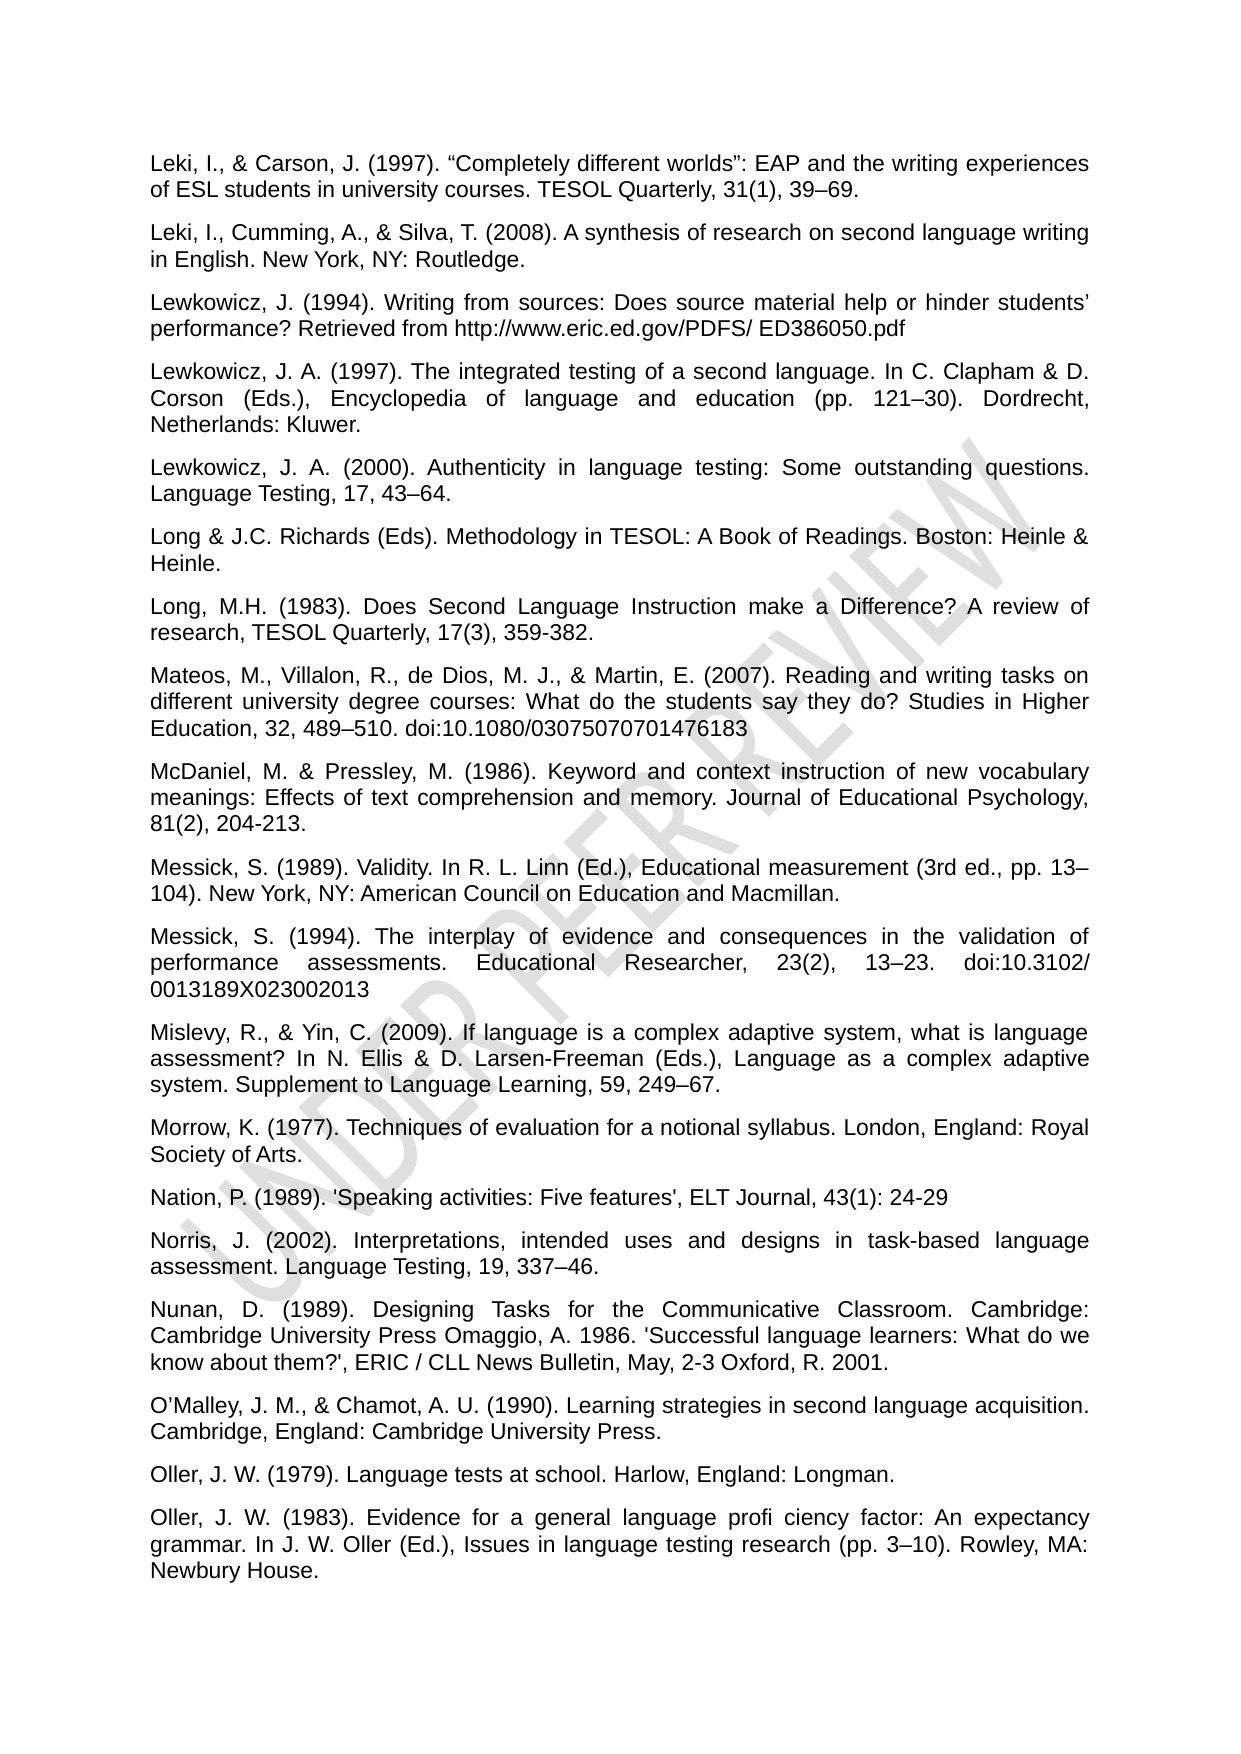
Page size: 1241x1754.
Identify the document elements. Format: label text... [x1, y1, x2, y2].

text Mislevy, R., & Yin, C. (2009). If language is a complex adaptive system, what is language assessment? In N. Ellis & D. Larsen-Freeman (Eds.), Language as a complex adaptive system. Supplement to Language Learning, 59, 249–67. [150, 1018, 1090, 1098]
text Morrow, K. (1977). Techniques of evaluation for a notional syllabus. London, England: Royal Society of Arts. [150, 1114, 1090, 1167]
text O’Malley, J. M., & Chamot, A. U. (1990). Learning strategies in second language acquisition. Cambridge, England: Cambridge University Press. [150, 1392, 1090, 1444]
text McDaniel, M. & Pressley, M. (1986). Keyword and context instruction of new vocabulary meanings: Effects of text comprehension and memory. Journal of Educational Psychology, 81(2), 204-213. [150, 758, 1090, 837]
text Oller, J. W. (1983). Evidence for a general language profi ciency factor: An expectancy grammar. In J. W. Oller (Ed.), Issues in language testing research (pp. 3–10). Rowley, MA: Newbury House. [150, 1504, 1090, 1583]
text Lewkowicz, J. A. (2000). Authenticity in language testing: Some outstanding questions. Language Testing, 17, 43–64. [150, 454, 1090, 507]
text Nunan, D. (1989). Designing Tasks for the Communicative Classroom. Cambridge: Cambridge University Press Omaggio, A. 1986. 'Successful language learners: What do we know about them?', ERIC / CLL News Bulletin, May, 2-3 Oxford, R. 2001. [150, 1296, 1090, 1375]
text Lewkowicz, J. A. (1997). The integrated testing of a second language. In C. Clapham & D. Corson (Eds.), Encyclopedia of language and education (pp. 121–30). Dordrecht, Netherlands: Kluwer. [150, 358, 1090, 437]
text Long, M.H. (1983). Does Second Language Instruction make a Difference? A review of research, TESOL Quarterly, 17(3), 359-382. [150, 593, 1090, 645]
text Long & J.C. Richards (Eds). Methodology in TESOL: A Book of Readings. Boston: Heinle & Heinle. [150, 523, 1090, 576]
text Oller, J. W. (1979). Language tests at school. Harlow, England: Longman. [150, 1461, 1090, 1487]
text Leki, I., & Carson, J. (1997). “Completely different worlds”: EAP and the writing experiences of ESL students in university courses. TESOL Quarterly, 31(1), 39–69. [150, 150, 1090, 203]
text Nation, P. (1989). 'Speaking activities: Five features', ELT Journal, 43(1): 24-29 [150, 1184, 1090, 1210]
text Messick, S. (1989). Validity. In R. L. Linn (Ed.), Educational measurement (3rd ed., pp. 13–104). New York, NY: American Council on Education and Macmillan. [150, 853, 1090, 906]
text Norris, J. (2002). Interpretations, intended uses and designs in task-based language assessment. Language Testing, 19, 337–46. [150, 1227, 1090, 1279]
text Messick, S. (1994). The interplay of evidence and consequences in the validation of performance assessments. Educational Researcher, 23(2), 13–23. doi:10.3102/ 0013189X023002013 [150, 923, 1090, 1002]
text Lewkowicz, J. (1994). Writing from sources: Does source material help or hinder students’ performance? Retrieved from http://www.eric.ed.gov/PDFS/ ED386050.pdf [150, 289, 1090, 341]
text Leki, I., Cumming, A., & Silva, T. (2008). A synthesis of research on second language writing in English. New York, NY: Routledge. [150, 219, 1090, 272]
text Mateos, M., Villalon, R., de Dios, M. J., & Martin, E. (2007). Reading and writing tasks on different university degree courses: What do the students say they do? Studies in Higher Education, 32, 489–510. doi:10.1080/03075070701476183 [150, 662, 1090, 741]
